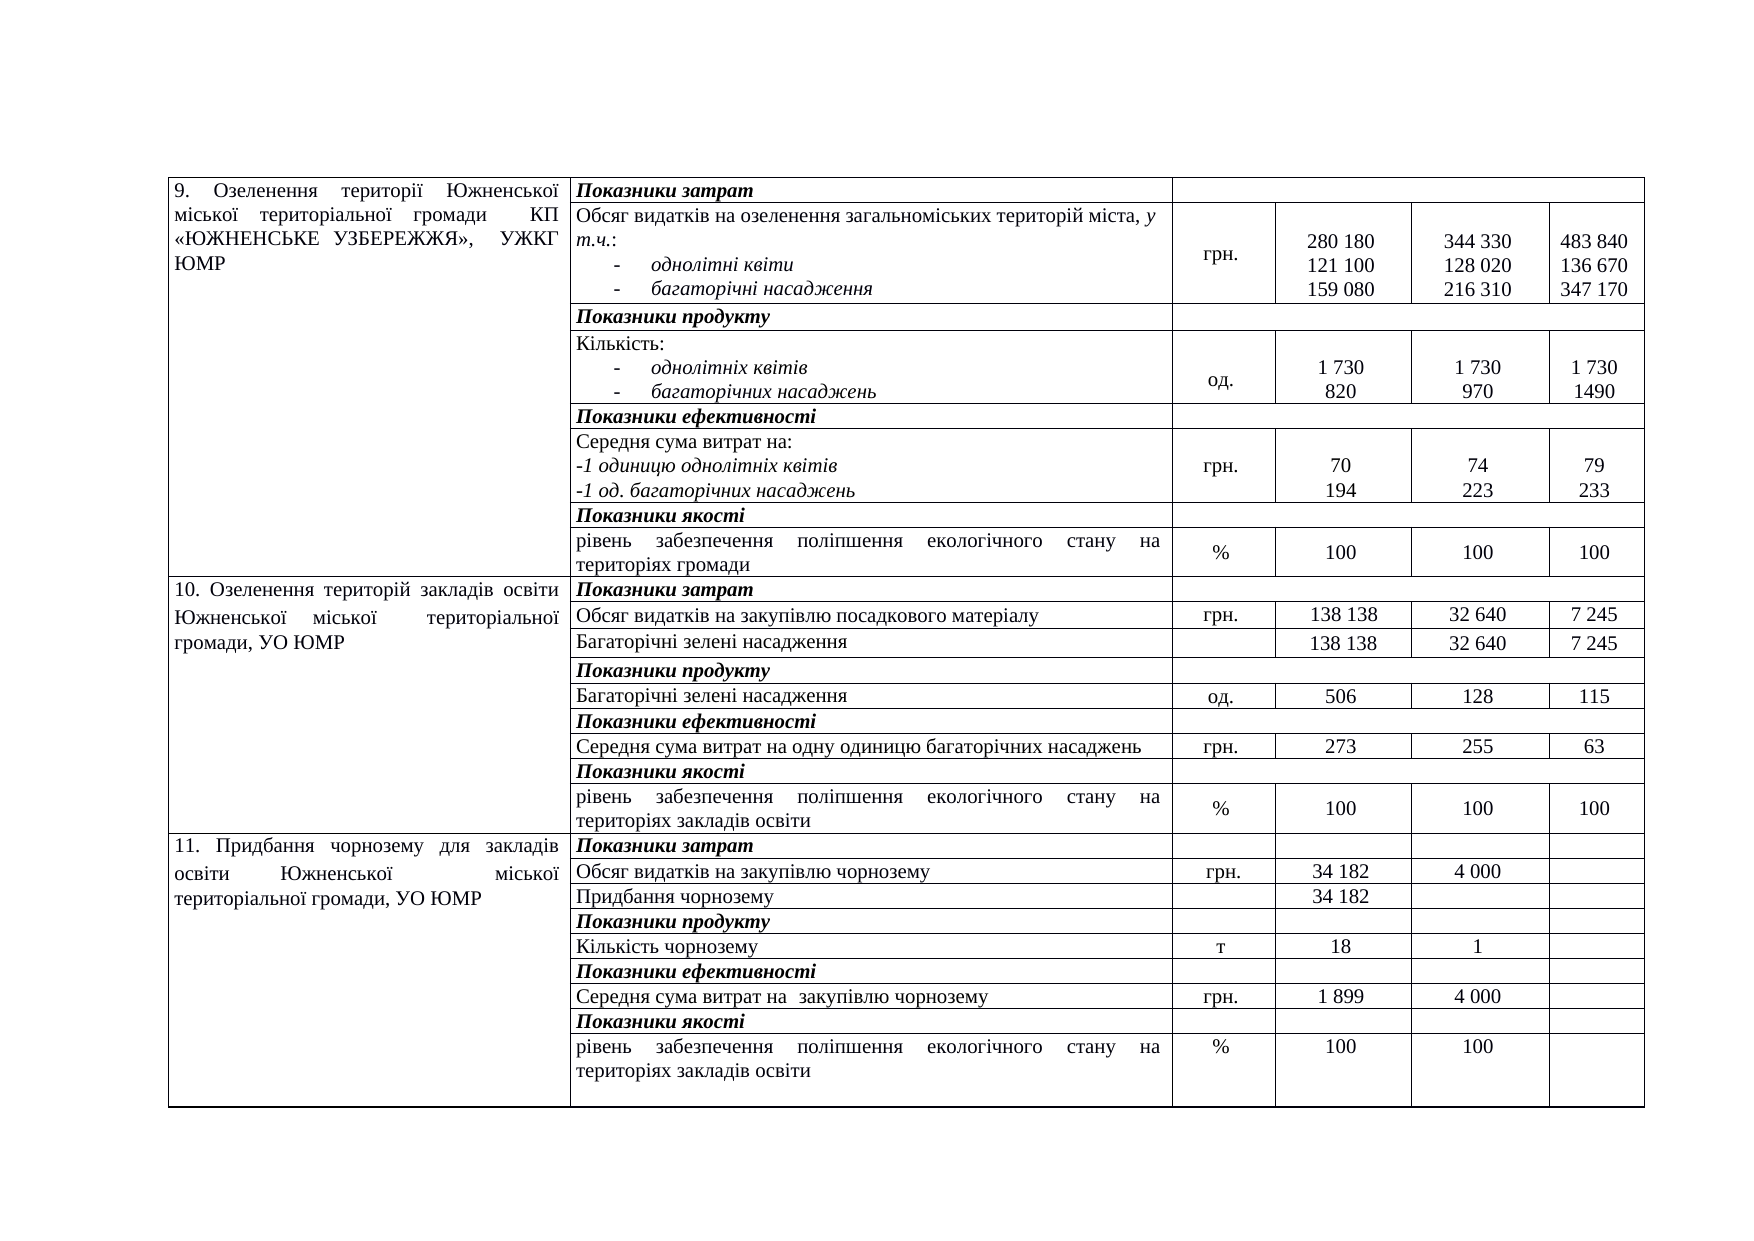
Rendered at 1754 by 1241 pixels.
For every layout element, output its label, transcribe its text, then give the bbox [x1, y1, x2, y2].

table_cell [1550, 1034, 1644, 1106]
table_cell 138 138 [1276, 602, 1411, 627]
table_cell Обсяг видатків на закупівлю посадкового матеріалу [571, 602, 1172, 627]
table_cell рівень забезпечення поліпшення екологічного стану на територіях закладів освіти [571, 1034, 1172, 1106]
table_cell грн. [1173, 734, 1275, 758]
table_cell грн. [1173, 429, 1275, 502]
table_cell 115 [1550, 684, 1644, 708]
table_cell [1276, 959, 1411, 983]
table_cell 100 [1276, 784, 1411, 832]
table_cell [1173, 178, 1644, 202]
table_cell [1550, 934, 1644, 958]
table_cell [1412, 834, 1549, 857]
table_cell [1412, 959, 1549, 983]
table_cell 79 233 [1550, 429, 1644, 502]
table_cell 344 330 128 020 216 310 [1412, 203, 1549, 303]
table_cell Показники затрат [571, 577, 1172, 601]
table_cell Показники якості [571, 503, 1172, 527]
table_cell [1173, 404, 1644, 428]
table_cell од. [1173, 684, 1275, 708]
table_cell Показники затрат [571, 834, 1172, 857]
table_cell рівень забезпечення поліпшення екологічного стану на територіях закладів освіти [571, 784, 1172, 832]
table_cell [1550, 959, 1644, 983]
table_cell [1276, 909, 1411, 933]
table_cell [1276, 834, 1411, 857]
table_cell 100 [1412, 784, 1549, 832]
table_cell Показники ефективності [571, 709, 1172, 733]
table_cell Обсяг видатків на закупівлю чорнозему [571, 859, 1172, 883]
table_cell Показники ефективності [571, 959, 1172, 983]
table_cell Показники якості [571, 759, 1172, 783]
table_cell 34 182 [1276, 884, 1411, 908]
table_cell [1550, 834, 1644, 857]
table_cell % [1173, 784, 1275, 832]
table_cell 32 640 [1412, 602, 1549, 627]
table_cell [1173, 834, 1275, 857]
table_cell 4 000 [1412, 859, 1549, 883]
table_cell 1 730 820 [1276, 331, 1411, 403]
table_cell [1173, 577, 1644, 601]
table_cell [1173, 759, 1644, 783]
table_cell Багаторічні зелені насадження [571, 684, 1172, 708]
table_cell 1 730 1490 [1550, 331, 1644, 403]
table_cell % [1173, 528, 1275, 576]
table_cell Показники продукту [571, 909, 1172, 933]
table_cell 506 [1276, 684, 1411, 708]
table_cell грн. [1173, 203, 1275, 303]
table_cell [1173, 909, 1275, 933]
table_cell 10. Озеленення територій закладів освіти Южненської міської територіальної громади, УО ЮМР [169, 577, 570, 832]
table_cell 7 245 [1550, 602, 1644, 627]
table_cell Показники ефективності [571, 404, 1172, 428]
table_cell 4 000 [1412, 984, 1549, 1008]
table_cell 7 245 [1550, 629, 1644, 657]
table_cell [1173, 304, 1644, 330]
table_cell Показники якості [571, 1009, 1172, 1033]
table_cell од. [1173, 331, 1275, 403]
table_cell рівень забезпечення поліпшення екологічного стану на територіях громади [571, 528, 1172, 576]
table_cell 63 [1550, 734, 1644, 758]
table_cell Придбання чорнозему [571, 884, 1172, 908]
table_cell [1412, 909, 1549, 933]
table_cell 1 730 970 [1412, 331, 1549, 403]
table_cell 100 [1550, 528, 1644, 576]
table_cell Кількість: однолітніх квітів багаторічних насаджень [571, 331, 1172, 403]
table_cell 18 [1276, 934, 1411, 958]
table_cell Багаторічні зелені насадження [571, 629, 1172, 657]
table_cell Середня сума витрат на одну одиницю багаторічних насаджень [571, 734, 1172, 758]
table_cell 138 138 [1276, 629, 1411, 657]
table_cell 128 [1412, 684, 1549, 708]
table_cell [1173, 959, 1275, 983]
table_cell [1412, 1009, 1549, 1033]
table_cell Показники затрат [571, 178, 1172, 202]
table_cell 100 [1412, 528, 1549, 576]
table_cell 1 [1412, 934, 1549, 958]
table_cell Обсяг видатків на озеленення загальноміських територій міста, у т.ч.: однолітні квіти багаторічні насадження [571, 203, 1172, 303]
table_cell грн. [1173, 984, 1275, 1008]
table_cell [1173, 709, 1644, 733]
table_cell т [1173, 934, 1275, 958]
table_cell [1550, 909, 1644, 933]
table_cell Середня сума витрат на: -1 одиницю однолітніх квітів -1 од. багаторічних насаджень [571, 429, 1172, 502]
table_cell 74 223 [1412, 429, 1549, 502]
table_cell [1550, 859, 1644, 883]
table_cell [1173, 658, 1644, 682]
table_cell 100 [1276, 528, 1411, 576]
table_cell [1412, 884, 1549, 908]
table_cell 273 [1276, 734, 1411, 758]
table_cell 280 180 121 100 159 080 [1276, 203, 1411, 303]
table_cell 1 899 [1276, 984, 1411, 1008]
table_cell 483 840 136 670 347 170 [1550, 203, 1644, 303]
table_cell 34 182 [1276, 859, 1411, 883]
table_cell [1173, 884, 1275, 908]
table_cell [1550, 984, 1644, 1008]
table_cell % [1173, 1034, 1275, 1106]
table_cell Показники продукту [571, 304, 1172, 330]
table_cell 11. Придбання чорнозему для закладів освіти Южненської міської територіальної громади, УО ЮМР [169, 834, 570, 1106]
table_cell Показники продукту [571, 658, 1172, 682]
table_cell 9. Озеленення території Южненської міської територіальної громади КП «ЮЖНЕНСЬКЕ УЗБЕРЕЖЖЯ», УЖКГ ЮМР [169, 178, 570, 576]
table_cell 255 [1412, 734, 1549, 758]
table_cell Кількість чорнозему [571, 934, 1172, 958]
table_cell 32 640 [1412, 629, 1549, 657]
table_cell [1276, 1009, 1411, 1033]
table_cell 100 [1550, 784, 1644, 832]
table_cell Середня сума витрат на закупівлю чорнозему [571, 984, 1172, 1008]
table_cell [1550, 884, 1644, 908]
table_cell [1550, 1009, 1644, 1033]
table_cell 70 194 [1276, 429, 1411, 502]
table_cell [1173, 503, 1644, 527]
table_cell 100 [1412, 1034, 1549, 1106]
table_cell [1173, 1009, 1275, 1033]
table_cell 100 [1276, 1034, 1411, 1106]
table_cell [1173, 629, 1275, 657]
table_cell грн. [1173, 859, 1275, 883]
table_cell грн. [1173, 602, 1275, 627]
